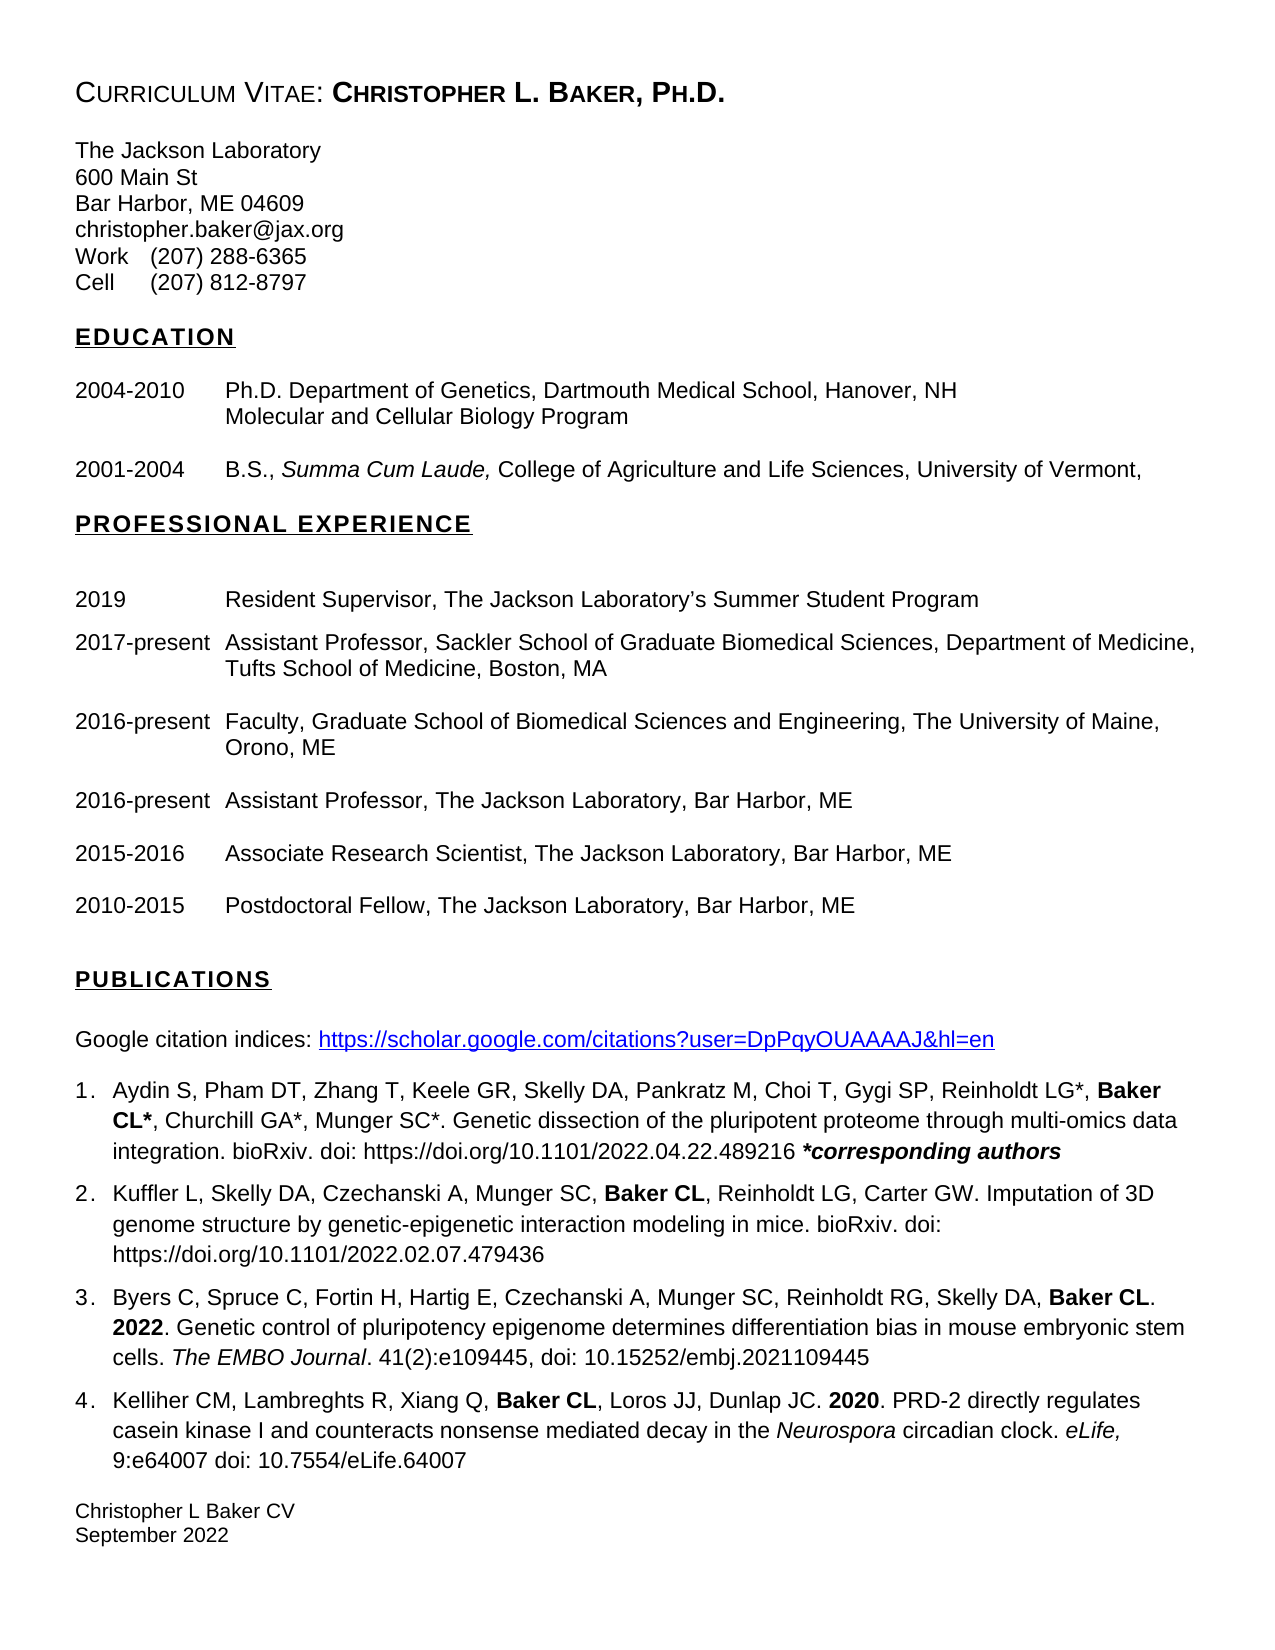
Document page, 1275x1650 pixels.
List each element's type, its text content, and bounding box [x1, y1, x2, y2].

text Bar Harbor, ME 04609 [75, 190, 1200, 216]
text Cell (207) 812-8797 [75, 269, 1200, 295]
text 2016-present Faculty, Graduate School of Biomedical Sciences and Engineering, The University of Maine, Orono, ME [75, 708, 1200, 761]
text 2016-present Assistant Professor, The Jackson Laboratory, Bar Harbor, ME [75, 787, 1200, 813]
text Molecular and Cellular Biology Program [75, 403, 1200, 430]
list Aydin S, Pham DT, Zhang T, Keele GR, Skelly DA, Pankratz M, Choi T, Gygi SP, Reinholdt LG*, Baker CL*, Churchill GA*, Munger SC*. Genetic dissection of the pluripotent proteome through multi-omics data integration. bioRxiv. doi: https://doi.org/10.1101/2022.04.22.489216 *corresponding authors [75, 1077, 1200, 1164]
text Google citation indices: https://scholar.google.com/citations?user=DpPqyOUAAAAJ&hl=en [75, 1026, 1200, 1053]
text Professional Experience [75, 510, 1200, 538]
text christopher.baker@jax.org [75, 216, 1200, 243]
text Publications [75, 966, 1200, 992]
text 2019 Resident Supervisor, The Jackson Laboratory’s Summer Student Program [75, 586, 1200, 612]
text EDUCATION [75, 323, 1200, 351]
list Byers C, Spruce C, Fortin H, Hartig E, Czechanski A, Munger SC, Reinholdt RG, Skelly DA, Baker CL. 2022. Genetic control of pluripotency epigenome determines differentiation bias in mouse embryonic stem cells. The EMBO Journal. 41(2):e109445, doi: 10.15252/embj.2021109445 [75, 1283, 1200, 1370]
text 2004-2010 Ph.D. Department of Genetics, Dartmouth Medical School, Hanover, NH [75, 377, 1200, 403]
text 2017-present Assistant Professor, Sackler School of Graduate Biomedical Sciences, Department of Medicine, Tufts School of Medicine, Boston, MA [75, 629, 1200, 681]
text 2001-2004 B.S., Summa Cum Laude, College of Agriculture and Life Sciences, University of Vermont, [75, 456, 1200, 482]
text 600 Main St [75, 164, 1200, 190]
text Curriculum Vitae: Christopher L. Baker, Ph.D. [75, 75, 1200, 108]
text 2015-2016 Associate Research Scientist, The Jackson Laboratory, Bar Harbor, ME [75, 839, 1200, 866]
text 2010-2015 Postdoctoral Fellow, The Jackson Laboratory, Bar Harbor, ME [75, 892, 1200, 919]
text The Jackson Laboratory [75, 137, 1200, 164]
list Kelliher CM, Lambreghts R, Xiang Q, Baker CL, Loros JJ, Dunlap JC. 2020. PRD-2 directly regulates casein kinase I and counteracts nonsense mediated decay in the Neurospora circadian clock. eLife, 9:e64007 doi: 10.7554/eLife.64007 [75, 1387, 1200, 1473]
list Kuffler L, Skelly DA, Czechanski A, Munger SC, Baker CL, Reinholdt LG, Carter GW. Imputation of 3D genome structure by genetic-epigenetic interaction modeling in mice. bioRxiv. doi: https://doi.org/10.1101/2022.02.07.479436 [75, 1180, 1200, 1267]
text Work (207) 288-6365 [75, 243, 1200, 269]
